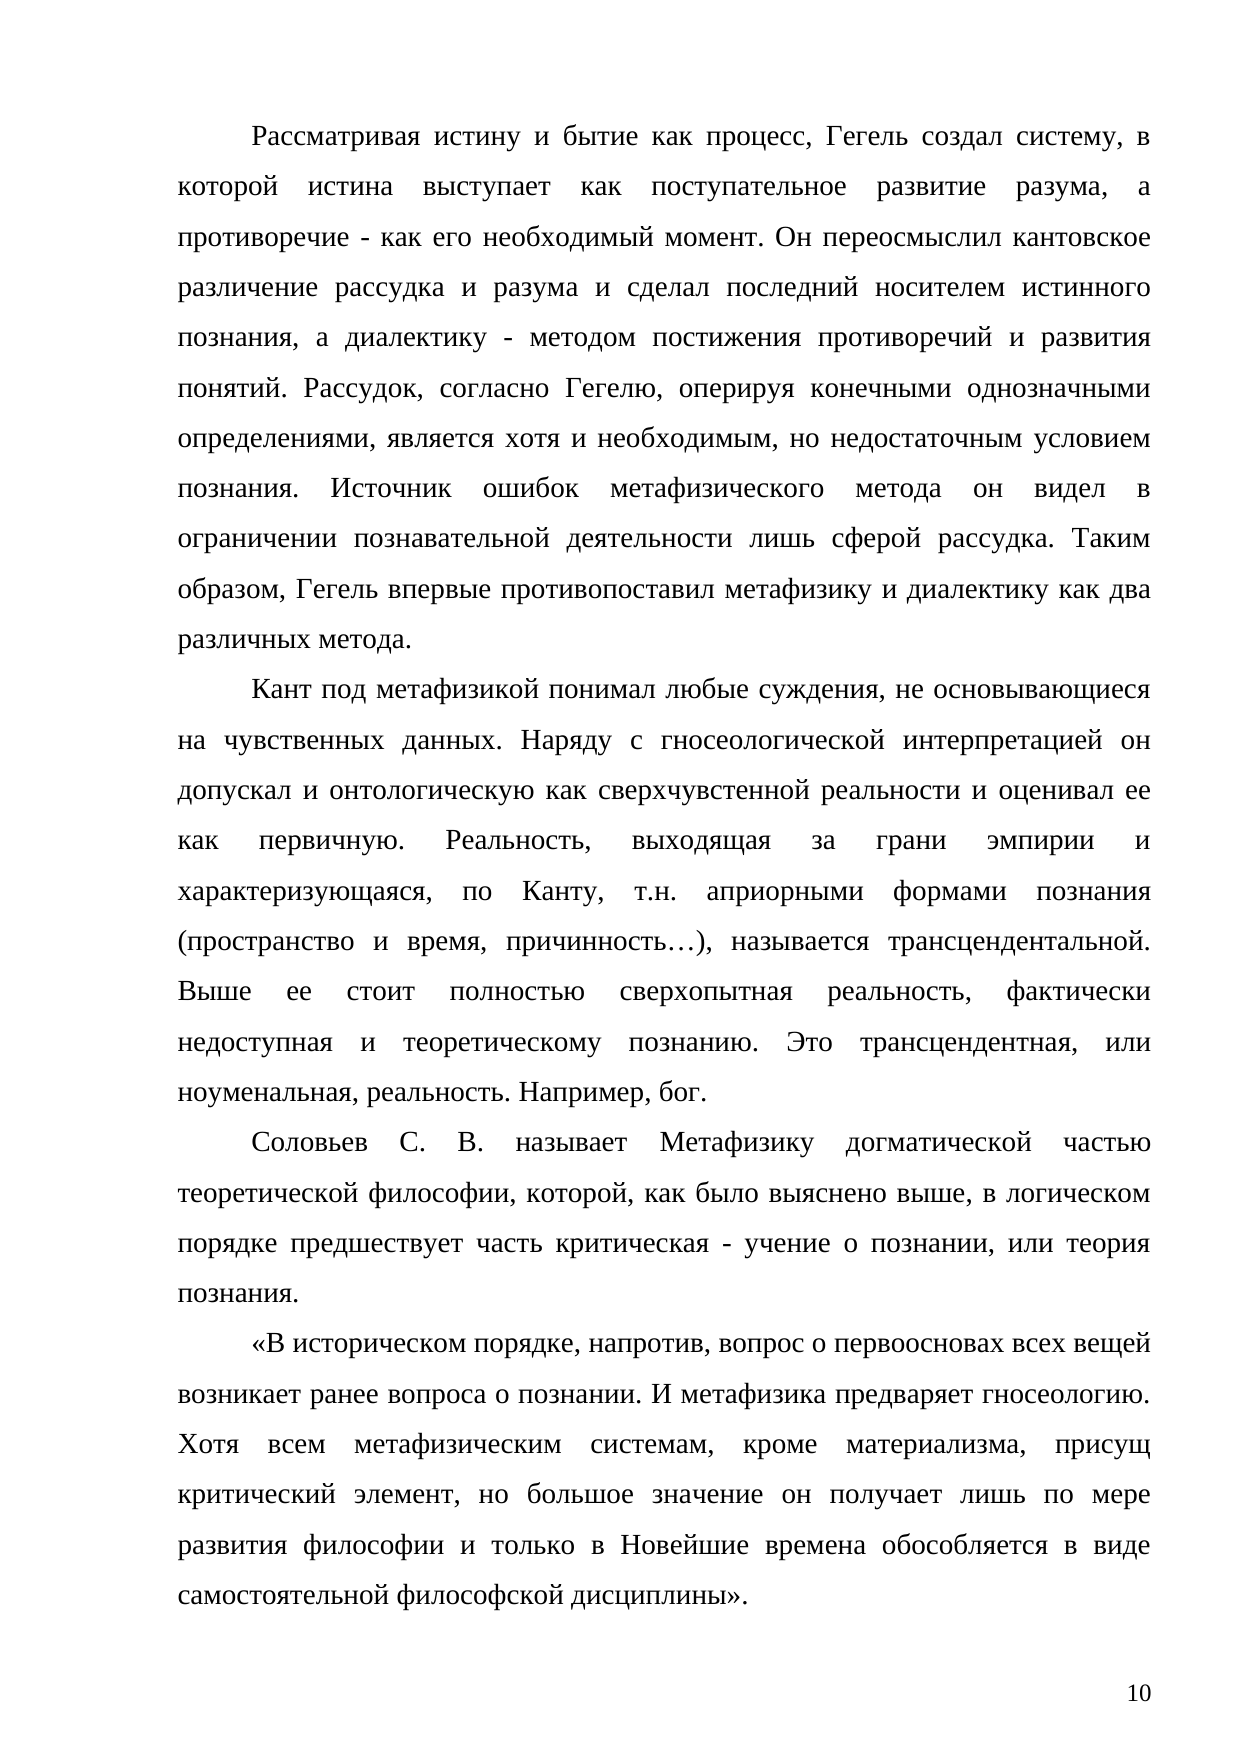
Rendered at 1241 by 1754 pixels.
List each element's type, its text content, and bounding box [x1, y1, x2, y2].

text Кант под метафизикой понимал любые суждения, не основывающиеся на чувственных данных. Наряду с гносеологической интерпретацией он допускал и онтологическую как сверхчувстенной реальности и оценивал ее как первичную. Реальность, выходящая за грани эмпирии и характеризующаяся, по Канту, т.н. априорными формами познания (пространство и время, причинность…), называется трансцендентальной. Выше ее стоит полностью сверхопытная реальность, фактически недоступная и теоретическому познанию. Это трансцендентная, или ноуменальная, реальность. Например, бог. [177, 672, 1152, 1108]
text «В историческом порядке, напротив, вопрос о первоосновах всех вещей возникает ранее вопроса о познании. И метафизика предваряет гносеологию. Хотя всем метафизическим системам, кроме материализма, присущ критический элемент, но большое значение он получает лишь по мере развития философии и только в Новейшие времена обособляется в виде самостоятельной философской дисциплины». [177, 1326, 1152, 1611]
text Рассматривая истину и бытие как процесс, Гегель создал систему, в которой истина выступает как поступательное развитие разума, а противоречие - как его необходимый момент. Он переосмыслил кантовское различение рассудка и разума и сделал последний носителем истинного познания, а диалектику - методом постижения противоречий и развития понятий. Рассудок, согласно Гегелю, оперируя конечными однозначными определениями, является хотя и необходимым, но недостаточным условием познания. Источник ошибок метафизического метода он видел в ограничении познавательной деятельности лишь сферой рассудка. Таким образом, Гегель впервые противопоставил метафизику и диалектику как два различных метода. [177, 118, 1152, 655]
text Соловьев С. В. называет Метафизику догматической частью теоретической философии, которой, как было выяснено выше, в логическом порядке предшествует часть критическая - учение о познании, или теория познания. [177, 1124, 1152, 1309]
